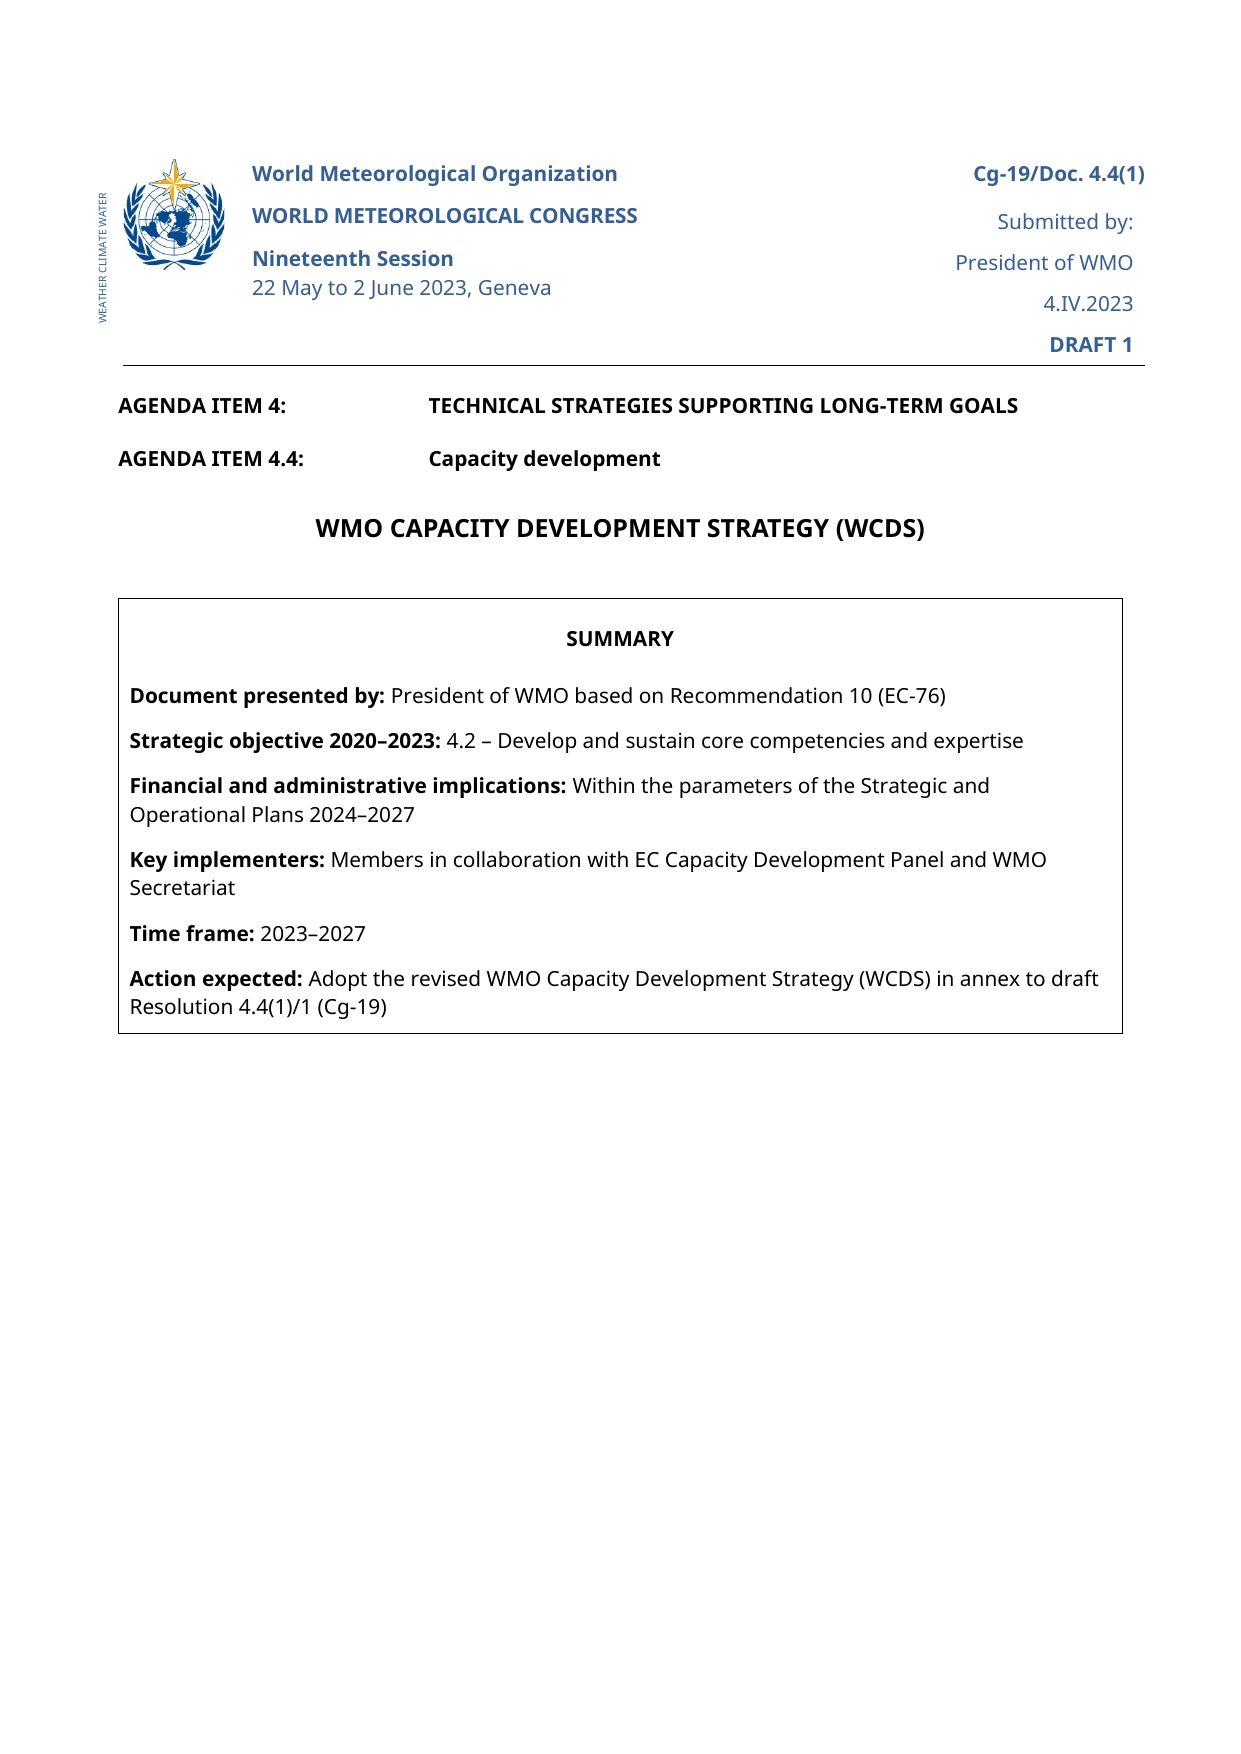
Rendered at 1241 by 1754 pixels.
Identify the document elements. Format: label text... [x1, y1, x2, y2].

table_cell Document presented by: President of WMO based on Recommendation 10 (EC-76) Strategic objective 2020–2023: 4.2 – Develop and sustain core competencies and expertise Financial and administrative implications: Within the parameters of the Strategic and Operational Plans 2024–2027 Key implementers: Members in collaboration with EC Capacity Development Panel and WMO Secretariat Time frame: 2023–2027 Action expected: Adopt the revised WMO Capacity Development Strategy (WCDS) in annex to draft Resolution 4.4(1)/1 (Cg-19) [119, 665, 1122, 1033]
table_header Summary [119, 599, 1122, 665]
table_header World Meteorological Organization WORLD METEOROLOGICAL CONGRESS Nineteenth Session 22 May to 2 June 2023, Geneva [123, 159, 836, 365]
table_header Cg-19/Doc. 4.4(1) [836, 159, 1145, 194]
text AGENDA ITEM 4: TECHNICAL STRATEGIES SUPPORTING LONG-TERM GOALS [118, 391, 1122, 419]
table_cell Submitted by: President of WMO 4.IV.2023 DRAFT 1 [836, 194, 1145, 365]
text AGENDA ITEM 4.4: Capacity development [118, 444, 1122, 473]
table_header WEATHER CLIMATE WATER [70, 159, 122, 365]
subtitle WMO Capacity Development Strategy (WCDS) [118, 510, 1122, 544]
